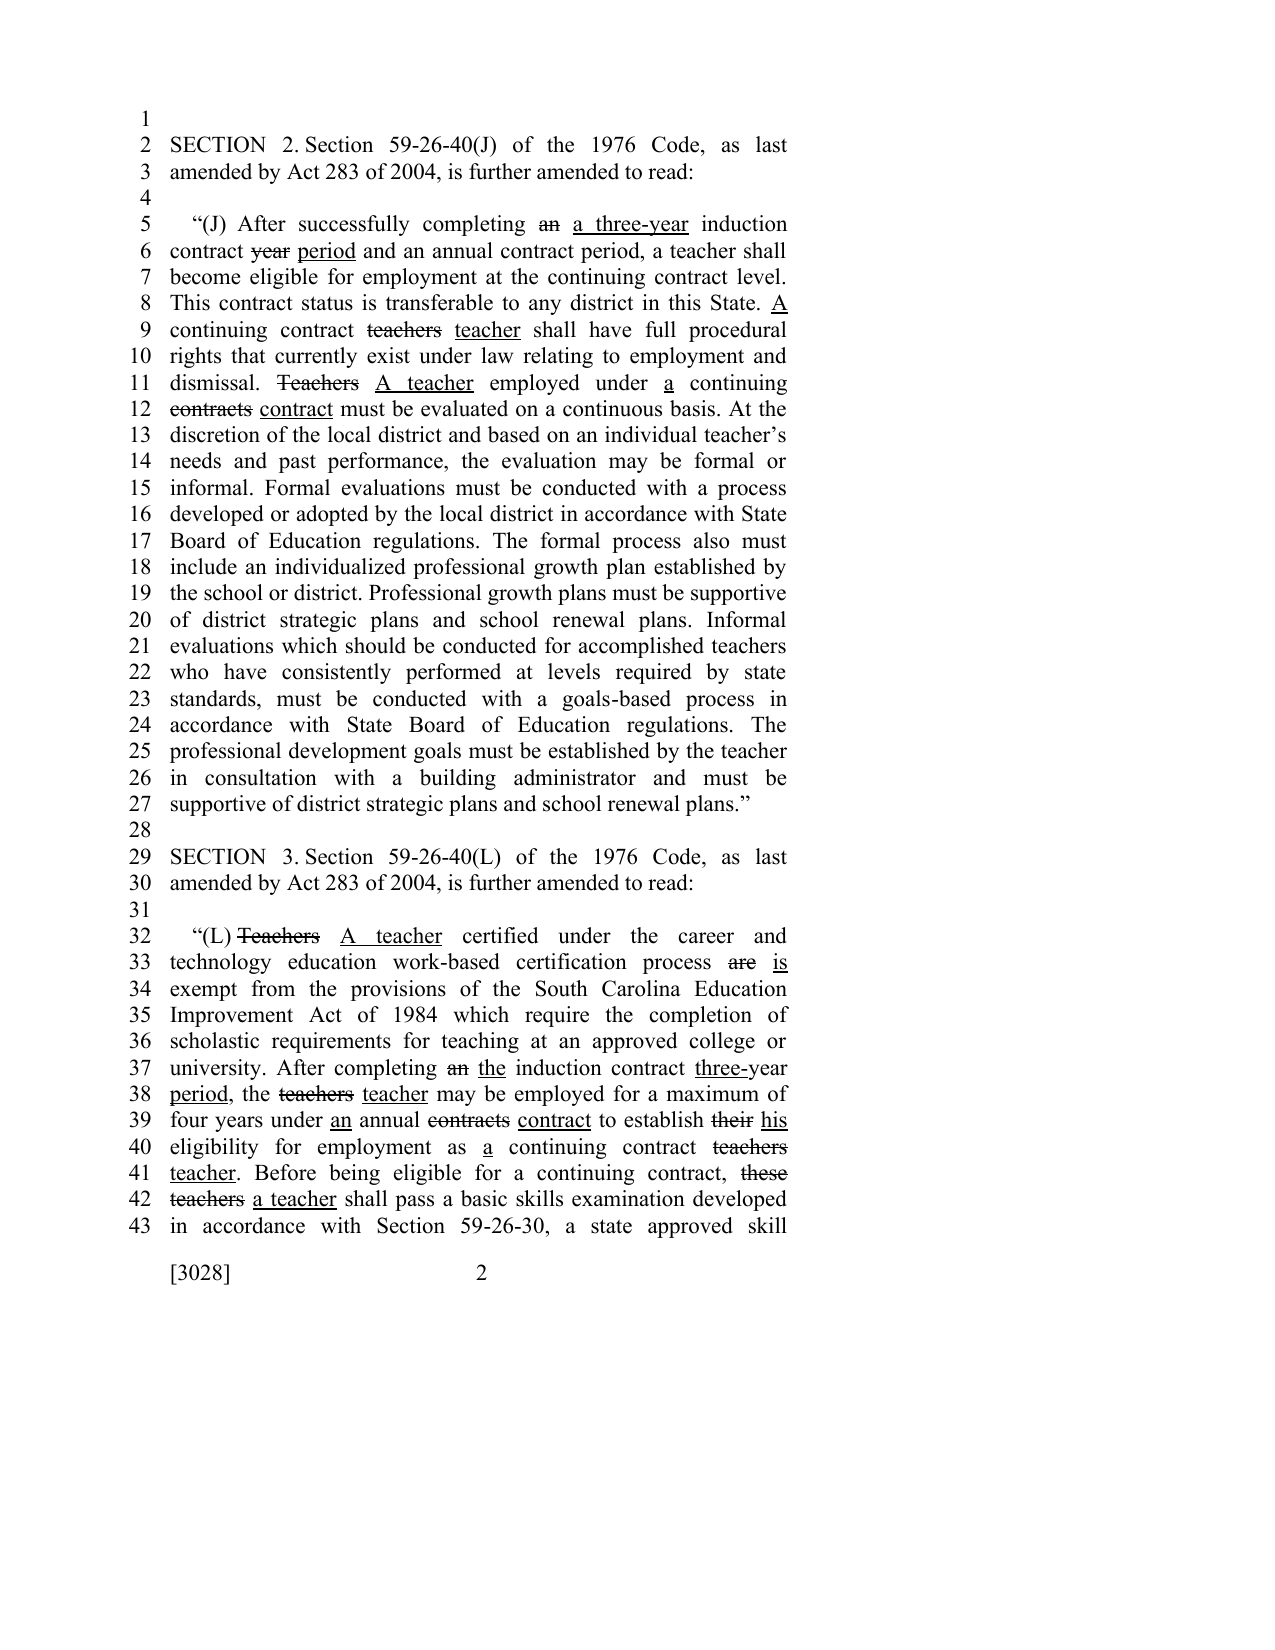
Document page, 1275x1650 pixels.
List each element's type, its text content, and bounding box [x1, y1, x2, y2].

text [169, 922, 787, 1238]
text SECTION 3. Section 59-26-40(L) of the 1976 Code, as last amended by Act 283 of 2004, is further amended to read: [169, 843, 787, 896]
text “(J) After successfully completing an a three-year induction contract year period and an annual contract period, a teacher shall become eligible for employment at the continuing contract level. This contract status is transferable to any district in this State. A continuing contract teachers teacher shall have full procedural rights that currently exist under law relating to employment and dismissal. Teachers A teacher employed under a continuing contracts contract must be evaluated on a continuous basis. At the discretion of the local district and based on an individual teacher’s needs and past performance, the evaluation may be formal or informal. Formal evaluations must be conducted with a process developed or adopted by the local district in accordance with State Board of Education regulations. The formal process also must include an individualized professional growth plan established by the school or district. Professional growth plans must be supportive of district strategic plans and school renewal plans. Informal evaluations which should be conducted for accomplished teachers who have consistently performed at levels required by state standards, must be conducted with a goals-based process in accordance with State Board of Education regulations. The professional development goals must be established by the teacher in consultation with a building administrator and must be supportive of district strategic plans and school renewal plans.” [169, 210, 787, 817]
text SECTION 2. Section 59-26-40(J) of the 1976 Code, as last amended by Act 283 of 2004, is further amended to read: [169, 131, 787, 184]
